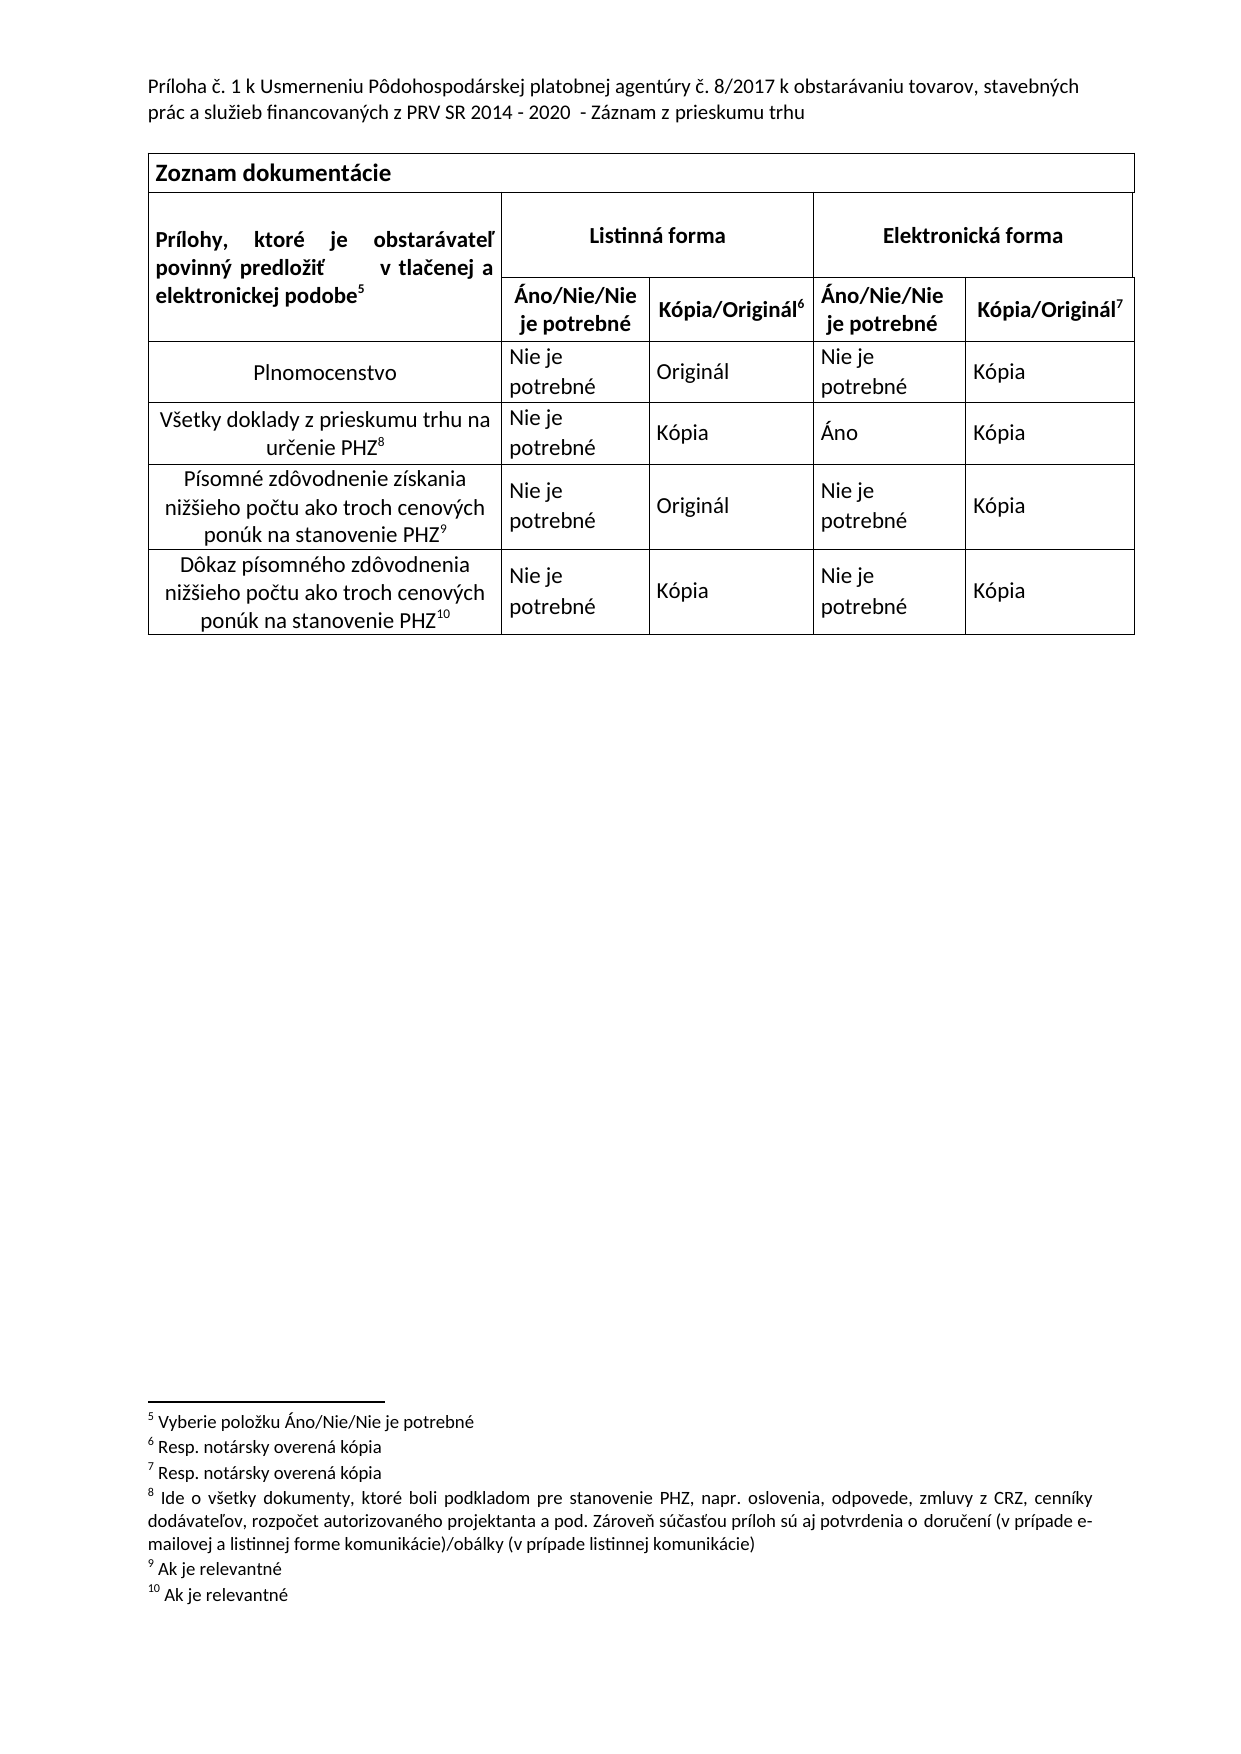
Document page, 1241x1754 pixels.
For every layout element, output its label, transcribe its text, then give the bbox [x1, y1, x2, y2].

table_cell [502, 465, 649, 549]
table_cell Originál [650, 342, 813, 402]
table_cell Kópia/Originál [650, 278, 813, 341]
table_cell [814, 550, 951, 634]
table_cell Áno/Nie/Nie je potrebné [814, 278, 951, 341]
table_cell Originál [650, 465, 813, 549]
table_header Zoznam dokumentácie [149, 154, 1134, 192]
table_cell Prílohy, ktoré je obstarávateľ povinný predložiť v tlačenej a elektronickej podobe [149, 193, 501, 341]
table_cell Listinná forma [502, 193, 813, 277]
table_cell [951, 465, 965, 549]
table_cell Kópia/Originál [966, 278, 1134, 341]
table_cell [814, 342, 951, 402]
table_cell Kópia [966, 403, 1134, 463]
table_cell Elektronická forma [814, 193, 1132, 277]
table_cell Písomné zdôvodnenie získania nižšieho počtu ako troch cenových ponúk na stanovenie PHZ [149, 465, 501, 549]
table_cell [502, 403, 649, 463]
table_cell [502, 342, 649, 402]
table_cell Všetky doklady z prieskumu trhu na určenie PHZ [149, 403, 501, 463]
table_cell [814, 465, 951, 549]
table_cell [951, 550, 965, 634]
table_cell Kópia [966, 465, 1134, 549]
table_cell [951, 403, 965, 463]
table_cell [951, 278, 965, 341]
table_cell Kópia [966, 342, 1134, 402]
table_cell Kópia [650, 403, 813, 463]
table_cell Áno/Nie/Nie je potrebné [502, 278, 649, 341]
table_cell [502, 550, 649, 634]
table_cell Kópia [966, 550, 1134, 634]
table_cell [951, 342, 965, 402]
table_cell [814, 403, 951, 463]
table_cell Plnomocenstvo [149, 342, 501, 402]
table_cell Kópia [650, 550, 813, 634]
table_cell Dôkaz písomného zdôvodnenia nižšieho počtu ako troch cenových ponúk na stanovenie PHZ [149, 550, 501, 634]
